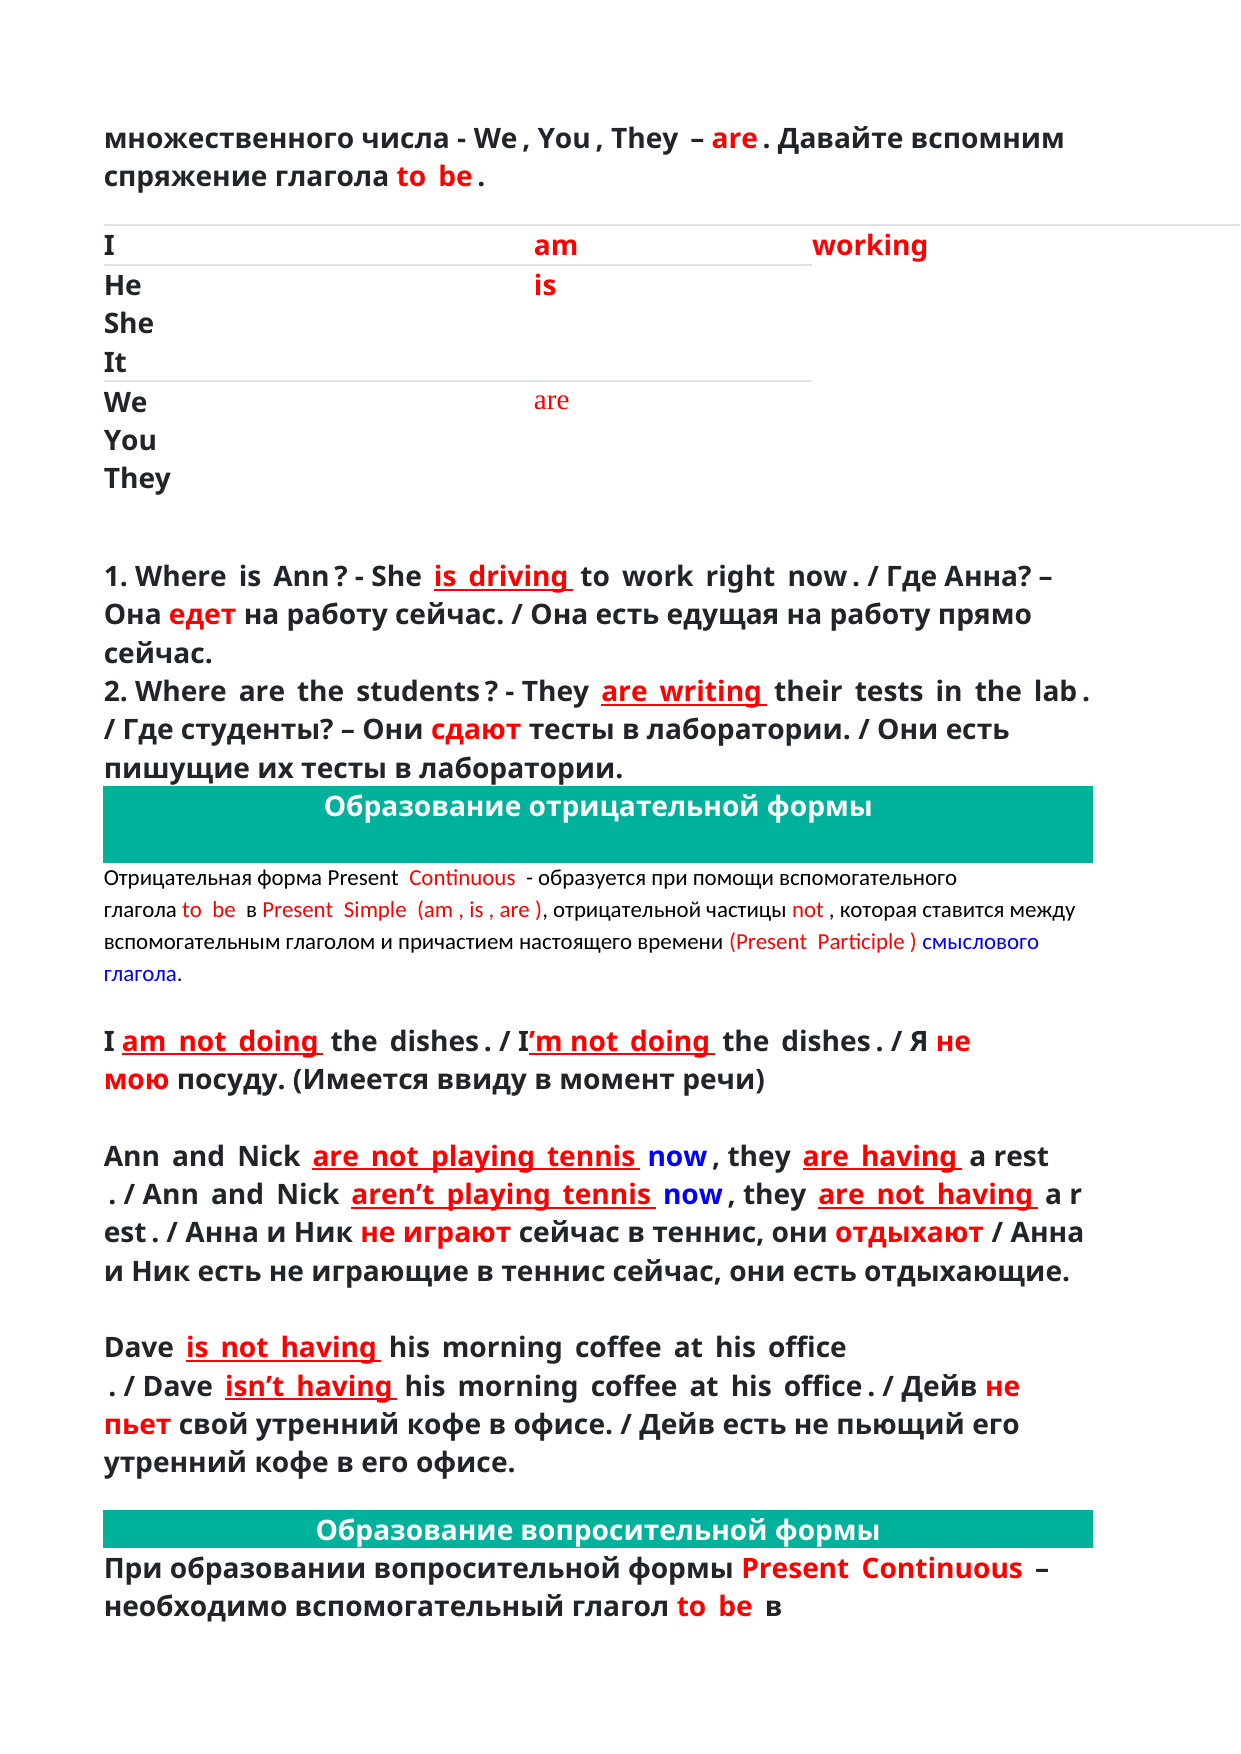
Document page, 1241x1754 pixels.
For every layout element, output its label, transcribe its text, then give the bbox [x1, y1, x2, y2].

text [103, 1548, 1093, 1625]
table_cell is [534, 266, 812, 380]
text Образование отрицательной формы [103, 786, 1093, 825]
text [103, 118, 1093, 195]
table_cell are re [534, 382, 812, 497]
text 1. Where is Ann ? - She is driving to work right now . / Где Анна? – Она едет на работу сейчас. / Она есть едущая на работу прямо сейчас. 2. Where are the students ? - They are writing their tests in the lab . / Где студенты? – Они сдают тесты в лаборатории. / Они есть пишущие их тесты в лаборатории. [103, 556, 1093, 786]
text Отрицательная форма Present Continuous - образуется при помощи вспомогательного глагола to be в Present Simple (am , is , аre ), отрицательной частицы not , которая ставится между вспомогательным глаголом и причастием настоящего времени (Present Participle ) смыслового глагола. [103, 863, 1093, 988]
text Образование вопросительной формы [103, 1510, 1093, 1548]
table_header I [104, 226, 534, 264]
text I am not doing the dishes . / I’m not doing the dishes . / Я не мою посуду. (Имеется ввиду в момент речи) Ann and Nick are not playing tennis now , they are having a rest . / Ann and Nick aren’t playing tennis now , they are not having a rest . / Анна и Ник не играют сейчас в теннис, они отдыхают / Анна и Ник есть не играющие в теннис сейчас, они есть отдыхающие. Dave is not having his morning coffee at his office . / Dave isn’t having his morning coffee at his office . / Дейв не пьет свой утренний кофе в офисе. / Дейв есть не пьющий его утренний кофе в его офисе. [103, 1021, 1093, 1481]
table_cell We You They [104, 382, 534, 497]
table_header am [534, 226, 812, 264]
table_header working [812, 226, 1240, 497]
table_cell He She It [104, 266, 534, 380]
